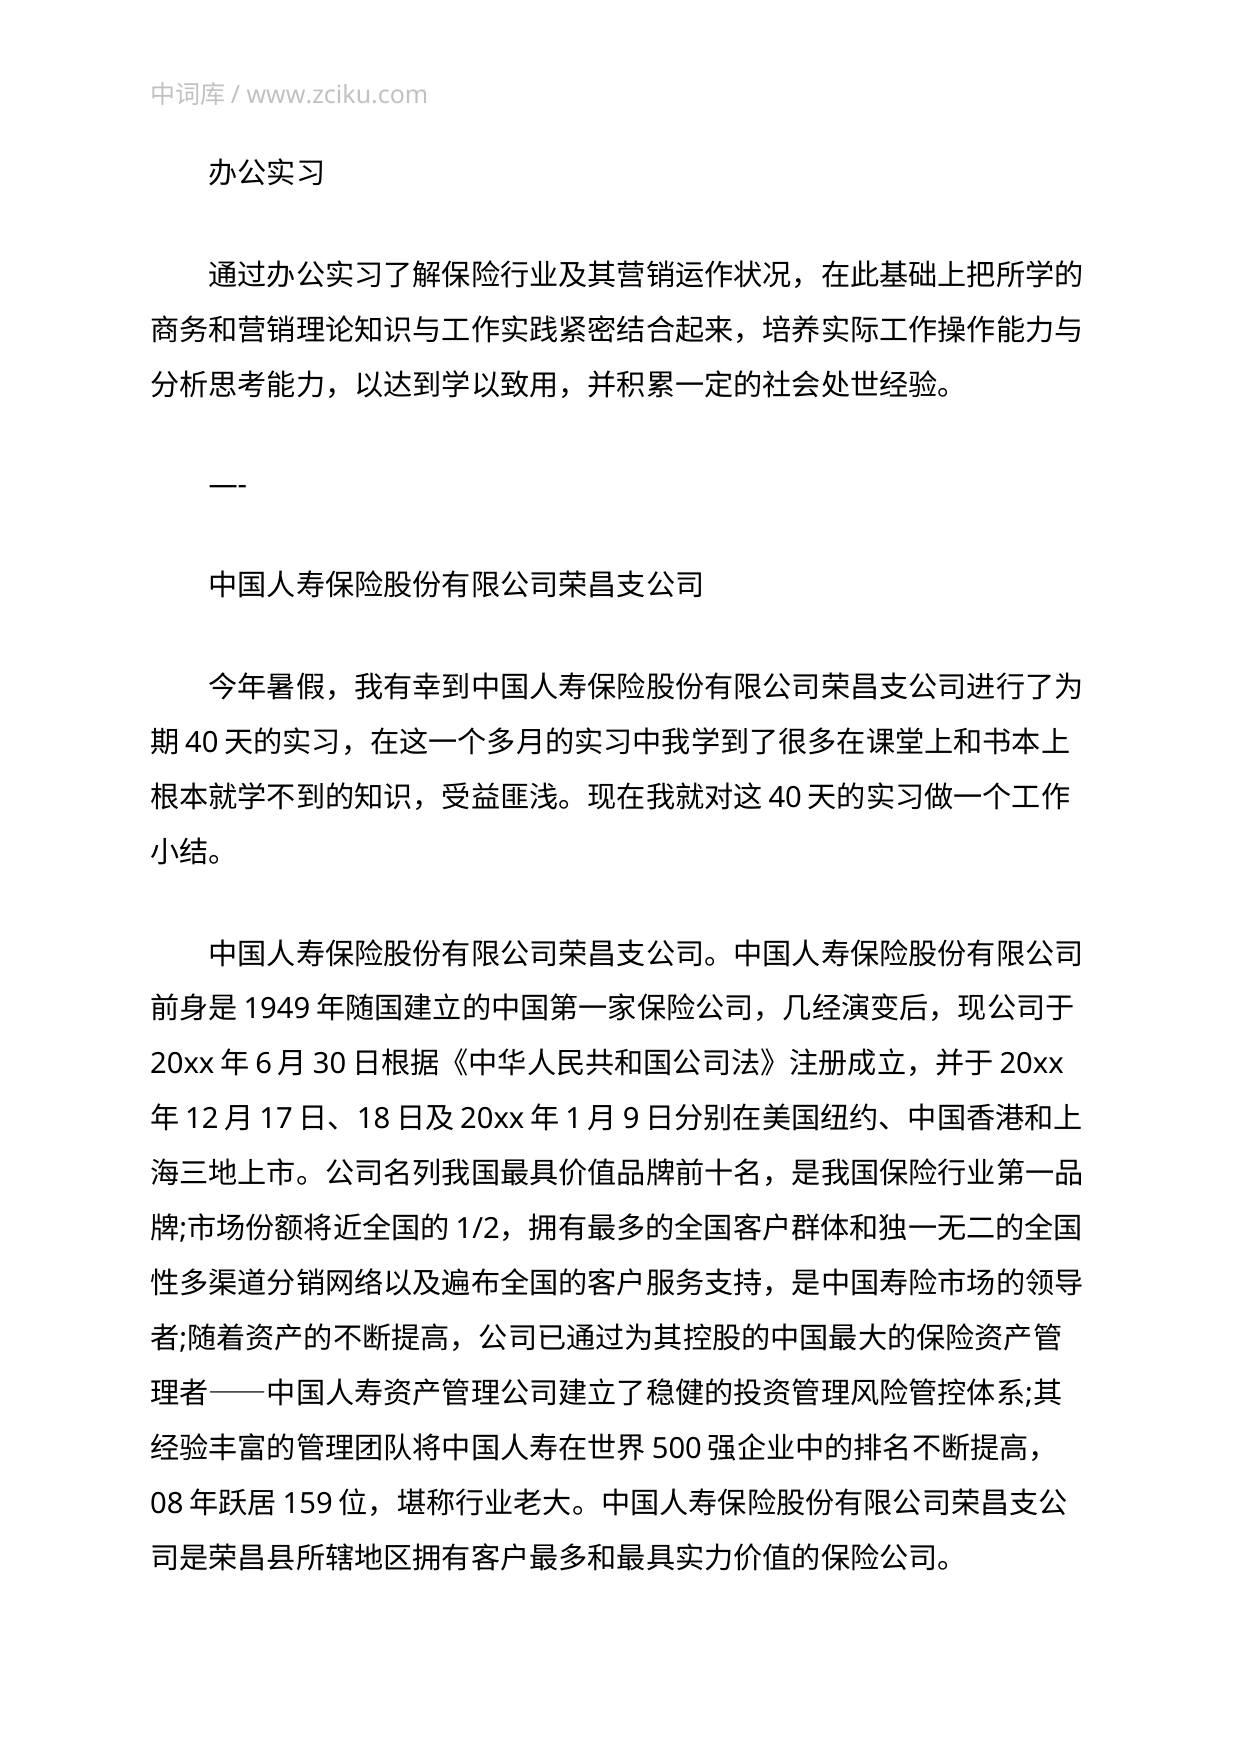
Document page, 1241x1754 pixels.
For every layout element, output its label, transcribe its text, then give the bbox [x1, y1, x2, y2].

text 办公实习 [150, 150, 1090, 192]
text —- [150, 463, 1090, 503]
text 中国人寿保险股份有限公司荣昌支公司 [150, 562, 1090, 604]
text 今年暑假，我有幸到中国人寿保险股份有限公司荣昌支公司进行了为期40天的实习，在这一个多月的实习中我学到了很多在课堂上和书本上根本就学不到的知识，受益匪浅。现在我就对这40天的实习做一个工作小结。 [150, 663, 1090, 871]
text 通过办公实习了解保险行业及其营销运作状况，在此基础上把所学的商务和营销理论知识与工作实践紧密结合起来，培养实际工作操作能力与分析思考能力，以达到学以致用，并积累一定的社会处世经验。 [150, 252, 1090, 404]
text 中国人寿保险股份有限公司荣昌支公司。中国人寿保险股份有限公司前身是1949年随国建立的中国第一家保险公司，几经演变后，现公司于20xx年6月30日根据《中华人民共和国公司法》注册成立，并于20xx年12月17日、18日及20xx年1月9日分别在美国纽约、中国香港和上海三地上市。公司名列我国最具价值品牌前十名，是我国保险行业第一品牌;市场份额将近全国的1/2，拥有最多的全国客户群体和独一无二的全国性多渠道分销网络以及遍布全国的客户服务支持，是中国寿险市场的领导者;随着资产的不断提高，公司已通过为其控股的中国最大的保险资产管理者——中国人寿资产管理公司建立了稳健的投资管理风险管控体系;其经验丰富的管理团队将中国人寿在世界500强企业中的排名不断提高，08年跃居159位，堪称行业老大。中国人寿保险股份有限公司荣昌支公司是荣昌县所辖地区拥有客户最多和最具实力价值的保险公司。 [150, 930, 1090, 1577]
